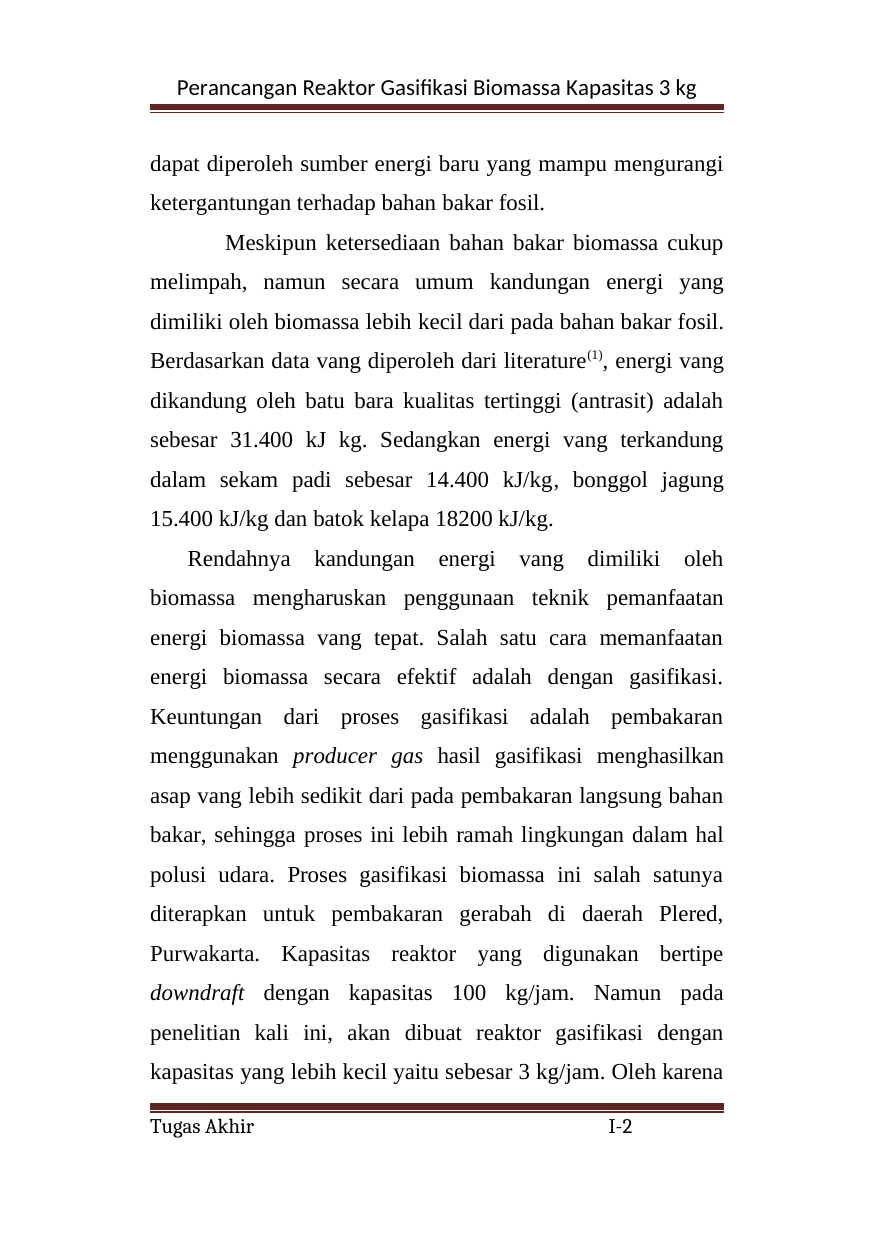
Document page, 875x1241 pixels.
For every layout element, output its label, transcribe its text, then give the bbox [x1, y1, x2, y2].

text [150, 150, 724, 216]
text Meskipun ketersediaan bahan bakar biomassa cukup melimpah, namun secara umum kandungan energi yang dimiliki oleh biomassa lebih kecil dari pada bahan bakar fosil. Berdasarkan data vang diperoleh dari literature(1), energi vang dikandung oleh batu bara kualitas tertinggi (antrasit) adalah sebesar 31.400 kJ kg. Sedangkan energi vang terkandung dalam sekam padi sebesar 14.400 kJ/kg, bonggol jagung 15.400 kJ/kg dan batok kelapa 18200 kJ/kg. [150, 229, 724, 532]
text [150, 545, 724, 1084]
